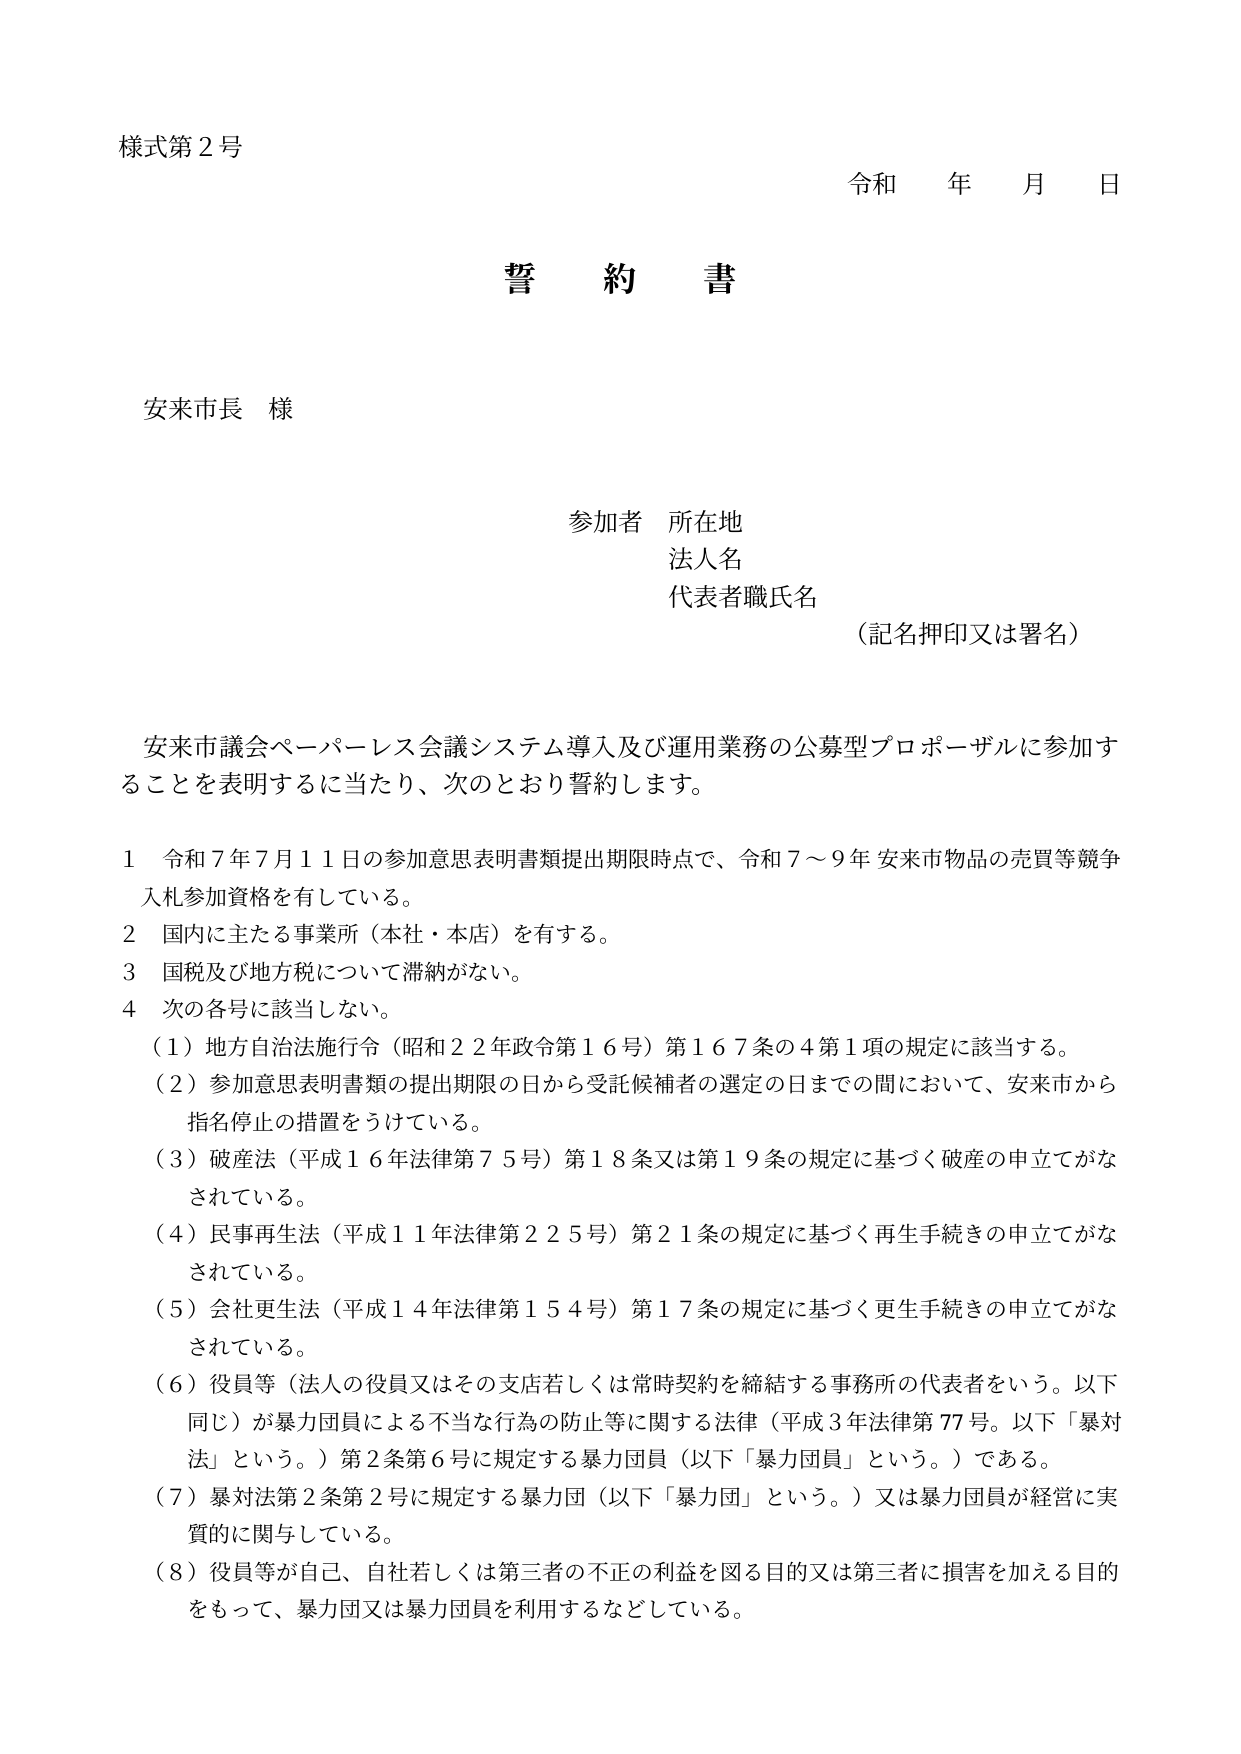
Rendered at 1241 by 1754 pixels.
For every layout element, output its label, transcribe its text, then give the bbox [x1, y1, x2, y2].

text １ 令和７年７月１１日の参加意思表明書類提出期限時点で、令和７～９年 安来市物品の売買等競争入札参加資格を有している。 [118, 839, 1122, 914]
text （記名押印又は署名） [118, 614, 1122, 652]
text （８）役員等が自己、自社若しくは第三者の不正の利益を図る目的又は第三者に損害を加える目的をもって、暴力団又は暴力団員を利用するなどしている。 [143, 1552, 1122, 1627]
text ４ 次の各号に該当しない。 [118, 989, 1122, 1027]
text 様式第２号 [118, 127, 1122, 164]
text （５）会社更生法（平成１４年法律第１５４号）第１７条の規定に基づく更生手続きの申立てがなされている。 [143, 1289, 1122, 1364]
text （７）暴対法第２条第２号に規定する暴力団（以下「暴力団」という。）又は暴力団員が経営に実質的に関与している。 [143, 1477, 1122, 1552]
text （３）破産法（平成１６年法律第７５号）第１８条又は第１９条の規定に基づく破産の申立てがなされている。 [143, 1139, 1122, 1214]
text 代表者職氏名 [118, 577, 1122, 614]
text （２）参加意思表明書類の提出期限の日から受託候補者の選定の日までの間において、安来市から指名停止の措置をうけている。 [143, 1064, 1122, 1139]
text （１）地方自治法施行令（昭和２２年政令第１６号）第１６７条の４第１項の規定に該当する。 [118, 1027, 1122, 1064]
text （４）民事再生法（平成１１年法律第２２５号）第２１条の規定に基づく再生手続きの申立てがなされている。 [143, 1214, 1122, 1289]
text 安来市長 様 [118, 389, 1122, 427]
text （６）役員等（法人の役員又はその支店若しくは常時契約を締結する事務所の代表者をいう。以下同じ）が暴力団員による不当な行為の防止等に関する法律（平成３年法律第77号。以下「暴対法」という。）第２条第６号に規定する暴力団員（以下「暴力団員」という。）である。 [143, 1364, 1122, 1477]
text 安来市議会ペーパーレス会議システム導入及び運用業務の公募型プロポーザルに参加することを表明するに当たり、次のとおり誓約します。 [118, 727, 1122, 802]
text 令和 年 月 日 [118, 164, 1122, 202]
text 誓 約 書 [118, 239, 1122, 314]
text 法人名 [118, 539, 1122, 577]
text ２ 国内に主たる事業所（本社・本店）を有する。 [118, 914, 1122, 952]
text ３ 国税及び地方税について滞納がない。 [118, 952, 1122, 989]
text 参加者 所在地 [118, 502, 1122, 539]
